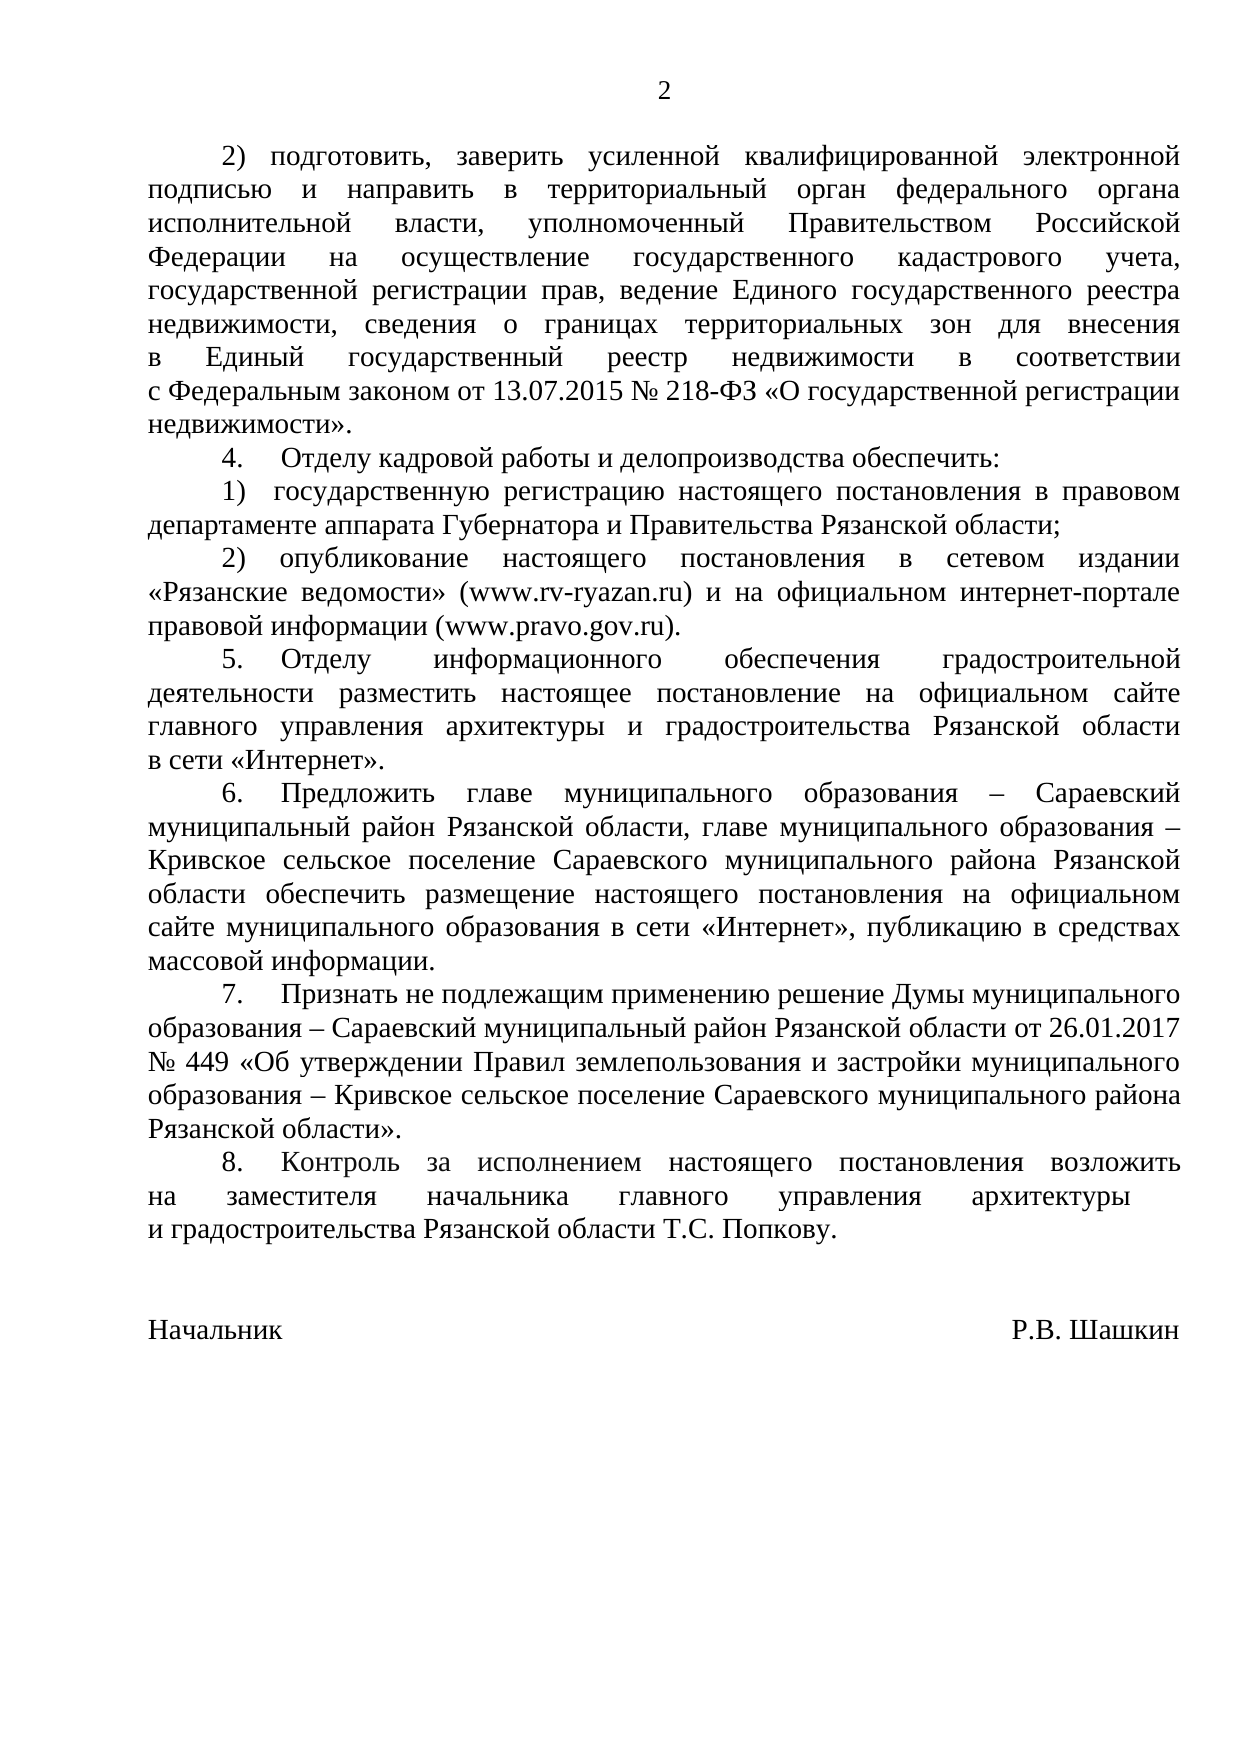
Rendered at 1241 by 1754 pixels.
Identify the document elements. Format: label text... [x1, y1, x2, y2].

list Предложить главе муниципального образования – Сараевский муниципальный район Рязанской области, главе муниципального образования – Кривское сельское поселение Сараевского муниципального района Рязанской области обеспечить размещение настоящего постановления на официальном сайте муниципального образования в сети «Интернет», публикацию в средствах массовой информации. [148, 775, 1181, 977]
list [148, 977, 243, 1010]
list Контроль за исполнением настоящего постановления возложить на заместителя начальника главного управления архитектуры и градостроительства Рязанской области Т.С. Попкову. [838, 1178, 1181, 1245]
text Начальник Р.В. Шашкин [148, 1312, 1181, 1346]
list Отделу информационного обеспечения градостроительной деятельности разместить настоящее постановление на официальном сайте главного управления архитектуры и градостроительства Рязанской области в сети «Интернет». [148, 641, 1181, 775]
text 2) опубликование настоящего постановления в сетевом издании «Рязанские ведомости» (www.rv-ryazan.ru) и на официальном интернет-портале правовой информации (www.pravo.gov.ru). [148, 541, 1181, 641]
text 2) подготовить, заверить усиленной квалифицированной электронной подписью и направить в территориальный орган федерального органа исполнительной власти, уполномоченный Правительством Российской Федерации на осуществление государственного кадастрового учета, государственной регистрации прав, ведение Единого государственного реестра недвижимости, сведения о границах территориальных зон для внесения в Единый государственный реестр недвижимости в соответствии с Федеральным законом от 13.07.2015 № 218-ФЗ «О государственной регистрации недвижимости». [148, 138, 1181, 440]
text 1) государственную регистрацию настоящего постановления в правовом департаменте аппарата Губернатора и Правительства Рязанской области; [148, 473, 1181, 541]
list Отделу кадровой работы и делопроизводства обеспечить: [148, 440, 1181, 473]
list Признать не подлежащим применению решение Думы муниципального образования – Сараевский муниципальный район Рязанской области от 26.01.2017 № 449 «Об утверждении Правил землепользования и застройки муниципального образования – Кривское сельское поселение Сараевского муниципального района Рязанской области». [325, 1077, 1181, 1144]
